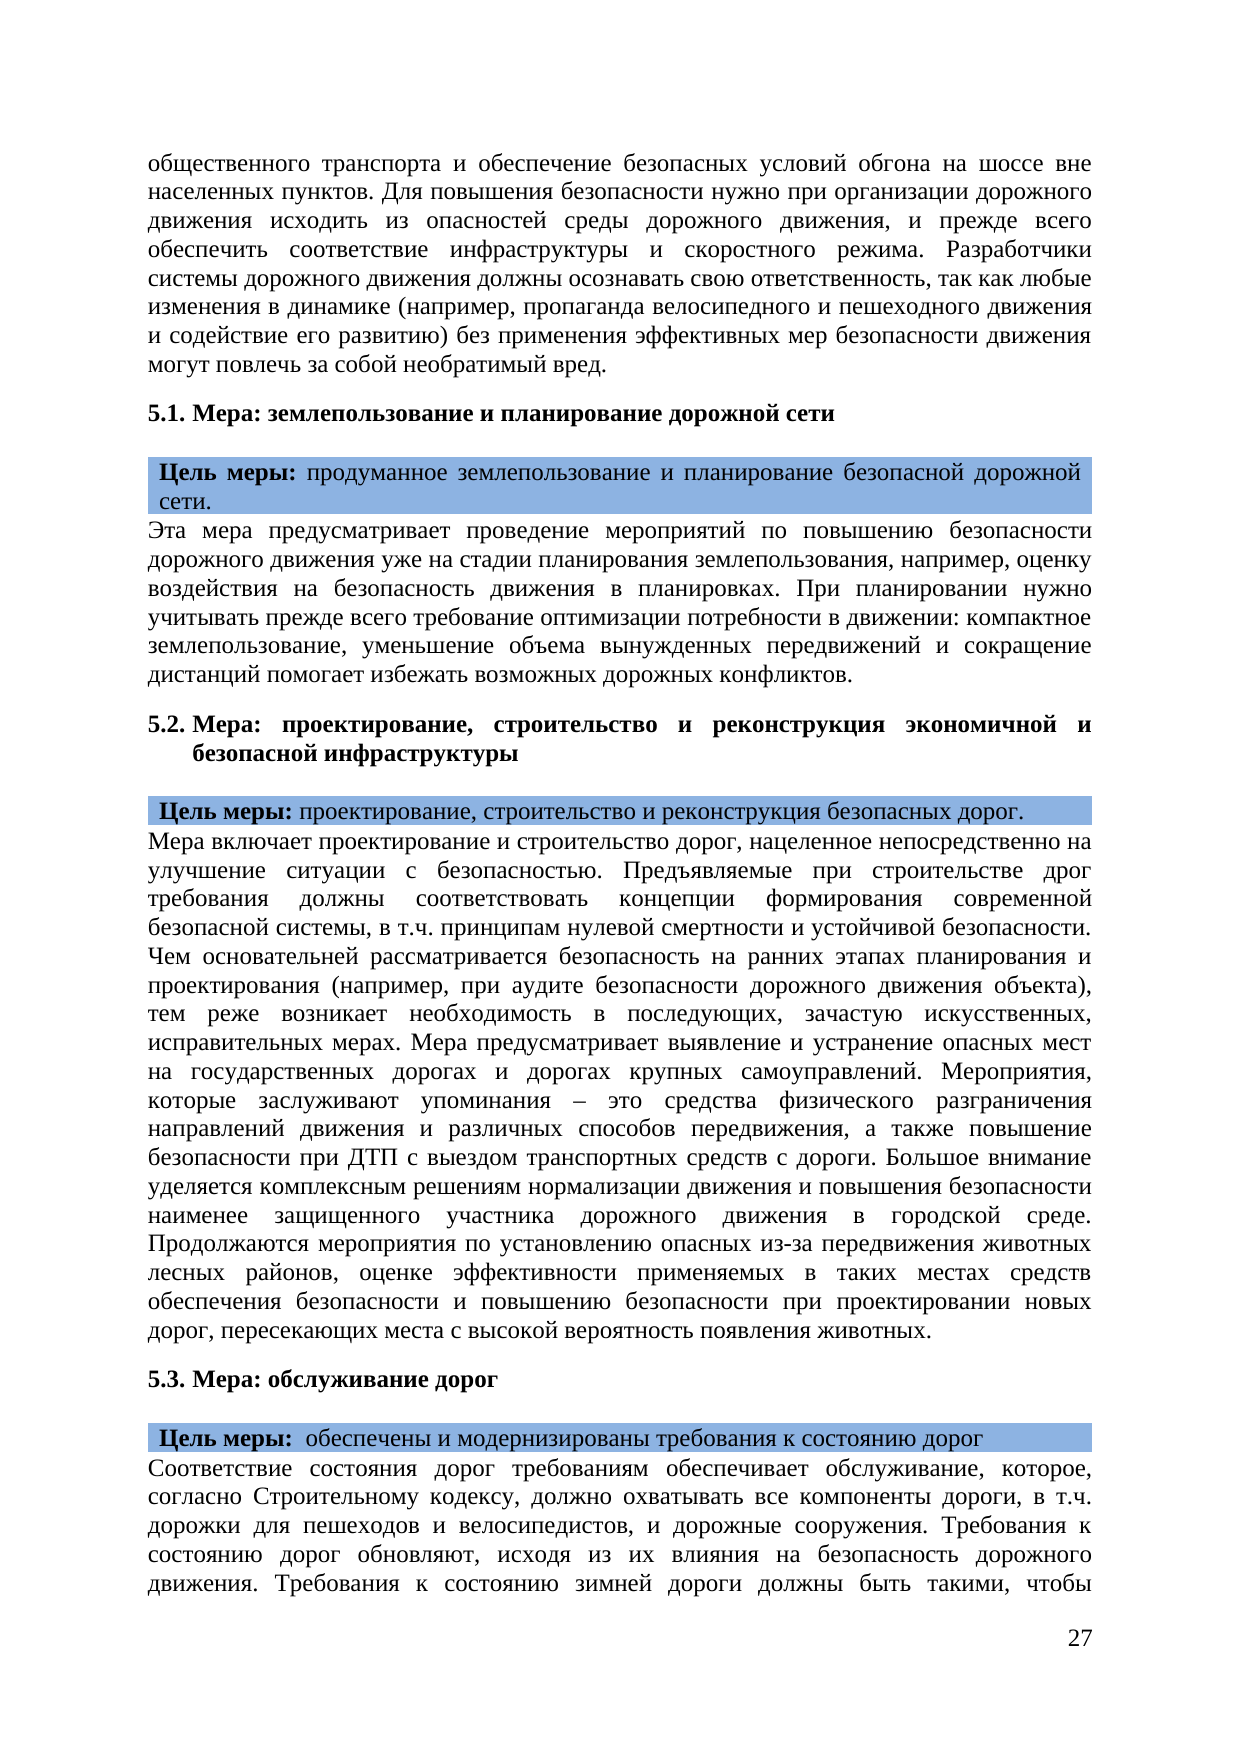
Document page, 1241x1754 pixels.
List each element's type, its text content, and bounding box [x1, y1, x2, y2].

subtitle Мера: проектирование, строительство и реконструкция экономичной и безопасной инфраструктуры [148, 709, 1093, 766]
subtitle Мера: обслуживание дорог [148, 1364, 1093, 1393]
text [148, 148, 1093, 378]
text Эта мера предусматривает проведение мероприятий по повышению безопасности дорожного движения уже на стадии планирования землепользования, например, оценку воздействия на безопасность движения в планировках. При планировании нужно учитывать прежде всего требование оптимизации потребности в движении: компактное землепользование, уменьшение объема вынужденных передвижений и сокращение дистанций помогает избежать возможных дорожных конфликтов. [148, 516, 1093, 688]
table_header Цель меры: обеспечены и модернизированы требования к состоянию дорог [148, 1423, 1092, 1452]
subtitle Мера: землепользование и планирование дорожной сети [148, 398, 1093, 427]
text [148, 1453, 1093, 1596]
table_header Цель меры: проектирование, строительство и реконструкция безопасных дорог. [148, 796, 1092, 825]
text Мера включает проектирование и строительство дорог, нацеленное непосредственно на улучшение ситуации с безопасностью. Предъявляемые при строительстве дрог требования должны соответствовать концепции формирования современной безопасной системы, в т.ч. принципам нулевой смертности и устойчивой безопасности. Чем основательней рассматривается безопасность на ранних этапах планирования и проектирования (например, при аудите безопасности дорожного движения объекта), тем реже возникает необходимость в последующих, зачастую искусственных, исправительных мерах. Мера предусматривает выявление и устранение опасных мест на государственных дорогах и дорогах крупных самоуправлений. Мероприятия, которые заслуживают упоминания – это средства физического разграничения направлений движения и различных способов передвижения, а также повышение безопасности при ДТП с выездом транспортных средств с дороги. Большое внимание уделяется комплексным решениям нормализации движения и повышения безопасности наименее защищенного участника дорожного движения в городской среде. Продолжаются мероприятия по установлению опасных из-за передвижения животных лесных районов, оценке эффективности применяемых в таких местах средств обеспечения безопасности и повышению безопасности при проектировании новых дорог, пересекающих места с высокой вероятность появления животных. [148, 826, 1093, 1343]
table_header Цель меры: продуманное землепользование и планирование безопасной дорожной сети. [148, 457, 1092, 514]
